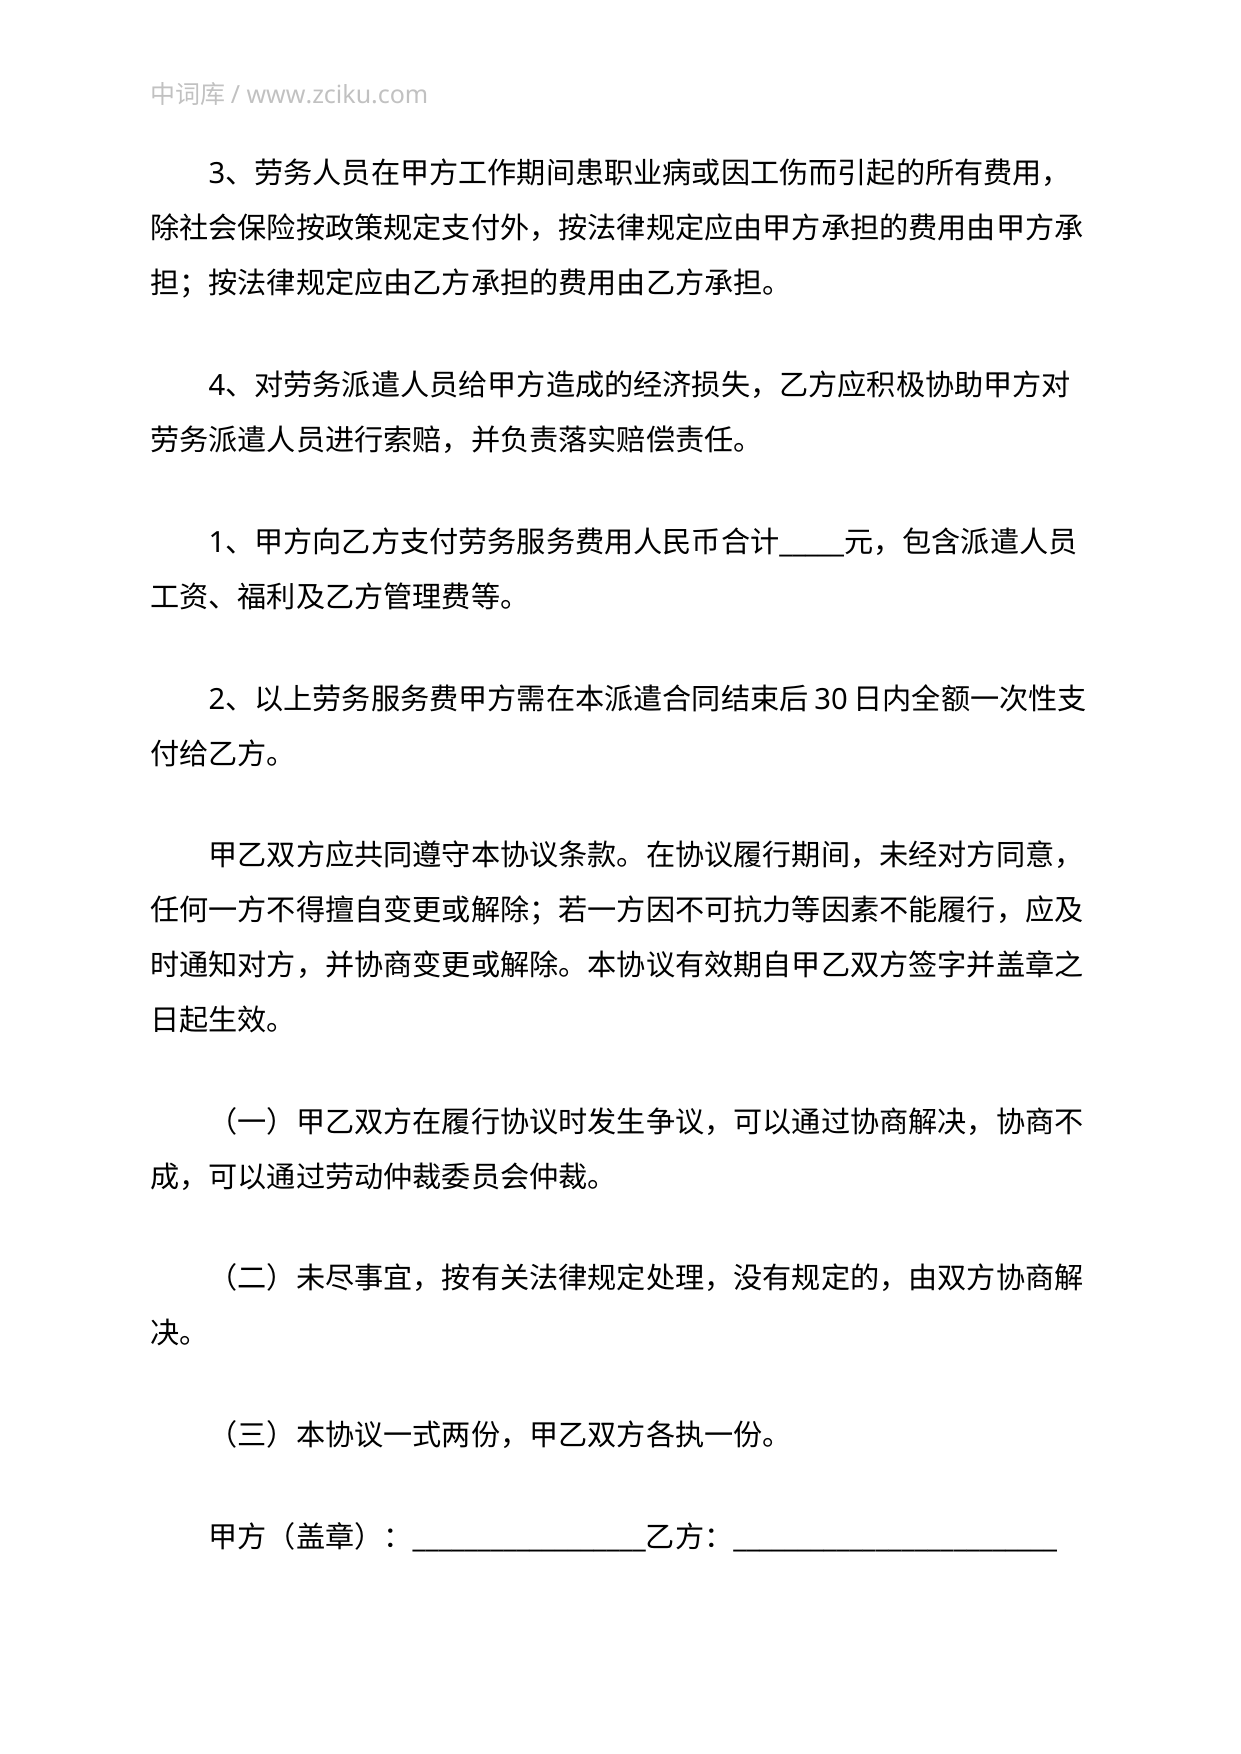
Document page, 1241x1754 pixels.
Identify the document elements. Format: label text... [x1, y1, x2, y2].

text 1、甲方向乙方支付劳务服务费用人民币合计_____元，包含派遣人员工资、福利及乙方管理费等。 [150, 518, 1090, 616]
text 3、劳务人员在甲方工作期间患职业病或因工伤而引起的所有费用，除社会保险按政策规定支付外，按法律规定应由甲方承担的费用由甲方承担；按法律规定应由乙方承担的费用由乙方承担。 [150, 150, 1090, 302]
text 甲乙双方应共同遵守本协议条款。在协议履行期间，未经对方同意，任何一方不得擅自变更或解除；若一方因不可抗力等因素不能履行，应及时通知对方，并协商变更或解除。本协议有效期自甲乙双方签字并盖章之日起生效。 [150, 832, 1090, 1039]
text 甲方（盖章）：__________________乙方：_________________________ [150, 1513, 1090, 1556]
text （三）本协议一式两份，甲乙双方各执一份。 [150, 1412, 1090, 1454]
text （一）甲乙双方在履行协议时发生争议，可以通过协商解决，协商不成，可以通过劳动仲裁委员会仲裁。 [150, 1098, 1090, 1196]
text 2、以上劳务服务费甲方需在本派遣合同结束后30日内全额一次性支付给乙方。 [150, 675, 1090, 772]
text 4、对劳务派遣人员给甲方造成的经济损失，乙方应积极协助甲方对劳务派遣人员进行索赔，并负责落实赔偿责任。 [150, 362, 1090, 459]
text （二）未尽事宜，按有关法律规定处理，没有规定的，由双方协商解决。 [150, 1255, 1090, 1352]
